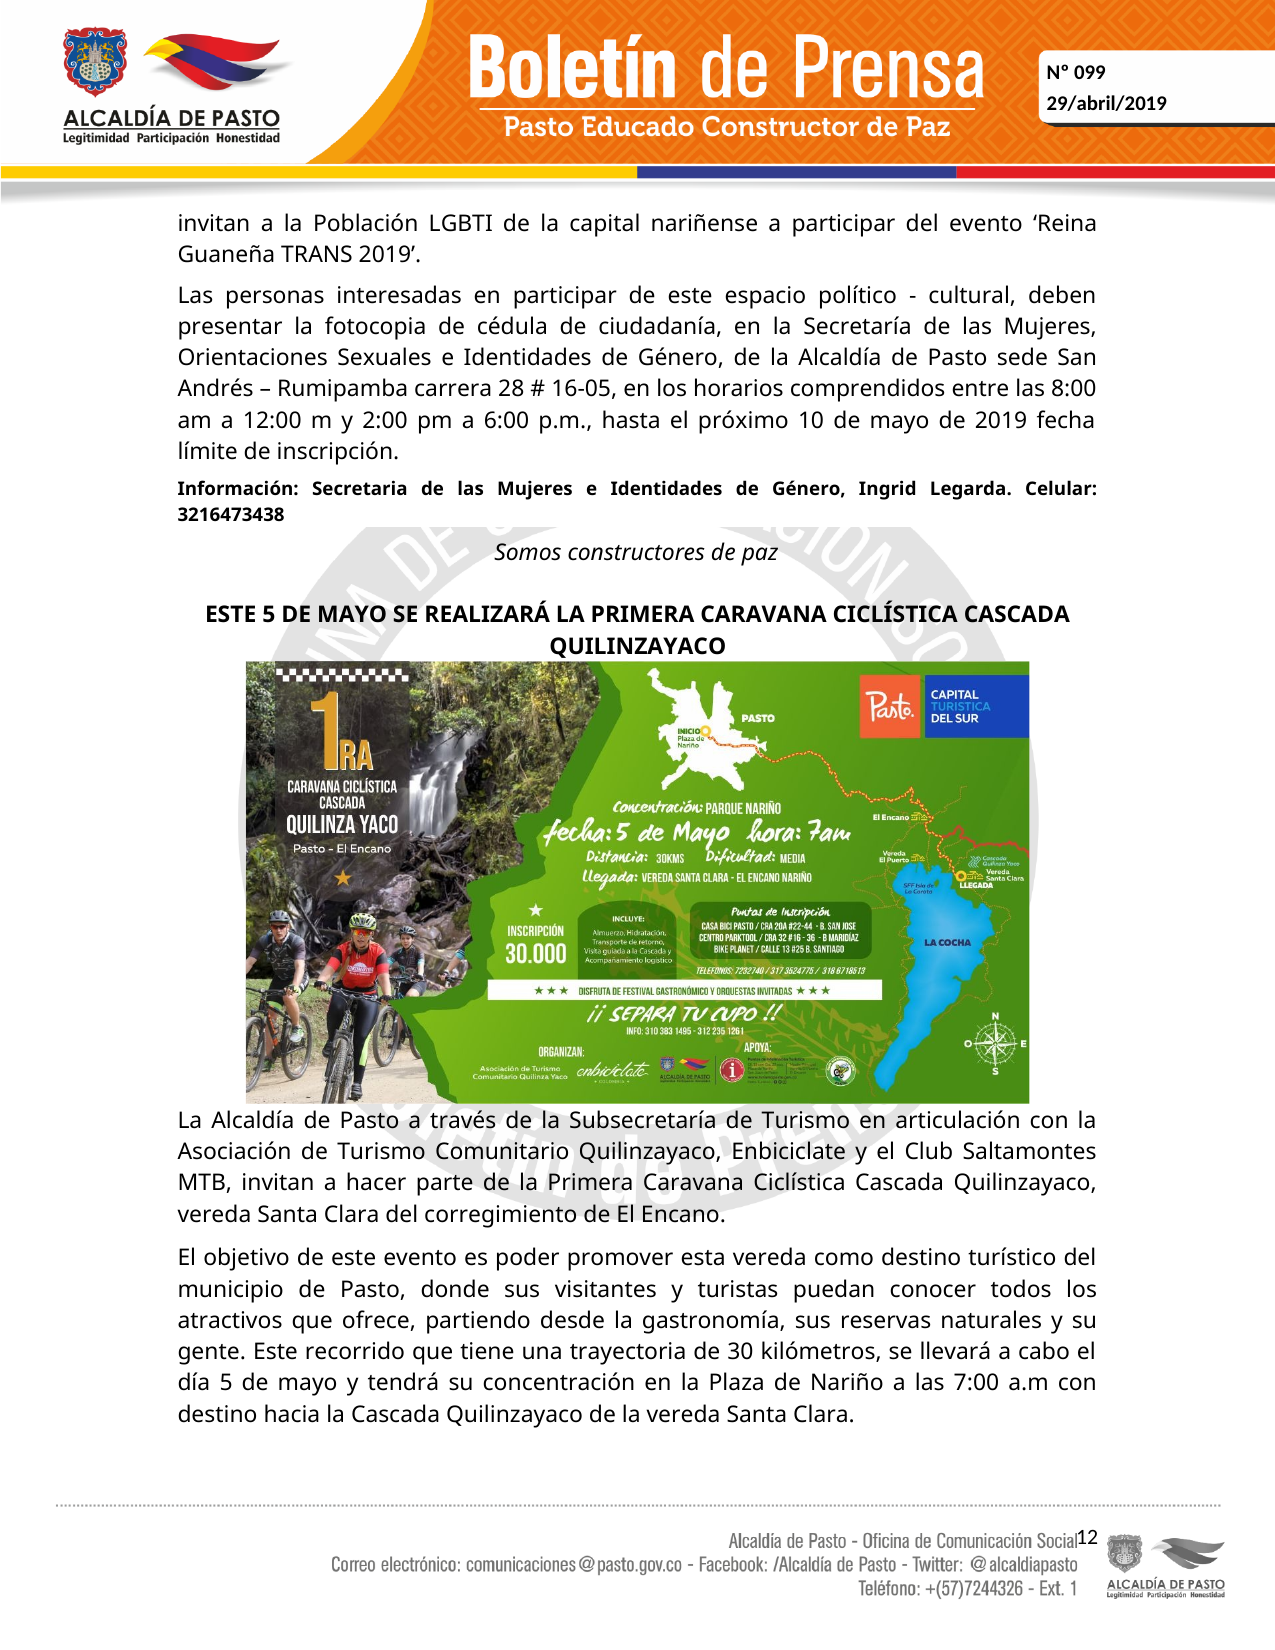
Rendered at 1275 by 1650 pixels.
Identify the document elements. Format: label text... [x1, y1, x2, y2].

picture [0, 0, 1275, 1645]
text ESTE 5 DE MAYO SE REALIZARÁ LA PRIMERA CARAVANA CICLÍSTICA CASCADA QUILINZAYACO [177, 598, 1098, 661]
text Información: Secretaria de las Mujeres e Identidades de Género, Ingrid Legarda. Celular: 3216473438 [177, 476, 1098, 527]
text Las personas interesadas en participar de este espacio político - cultural, deben presentar la fotocopia de cédula de ciudadanía, en la Secretaría de las Mujeres, Orientaciones Sexuales e Identidades de Género, de la Alcaldía de Pasto sede San Andrés – Rumipamba carrera 28 # 16-05, en los horarios comprendidos entre las 8:00 am a 12:00 m y 2:00 pm a 6:00 p.m., hasta el próximo 10 de mayo de 2019 fecha límite de inscripción. [177, 279, 1098, 466]
text El objetivo de este evento es poder promover esta vereda como destino turístico del municipio de Pasto, donde sus visitantes y turistas puedan conocer todos los atractivos que ofrece, partiendo desde la gastronomía, sus reservas naturales y su gente. Este recorrido que tiene una trayectoria de 30 kilómetros, se llevará a cabo el día 5 de mayo y tendrá su concentración en la Plaza de Nariño a las 7:00 a.m con destino hacia la Cascada Quilinzayaco de la vereda Santa Clara. [177, 1241, 1098, 1429]
text La Alcaldía de Pasto a través de la Subsecretaría de Turismo en articulación con la Asociación de Turismo Comunitario Quilinzayaco, Enbiciclate y el Club Saltamontes MTB, invitan a hacer parte de la Primera Caravana Ciclística Cascada Quilinzayaco, vereda Santa Clara del corregimiento de El Encano. [177, 1104, 1098, 1229]
text Somos constructores de paz [177, 536, 1098, 567]
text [177, 207, 1098, 269]
